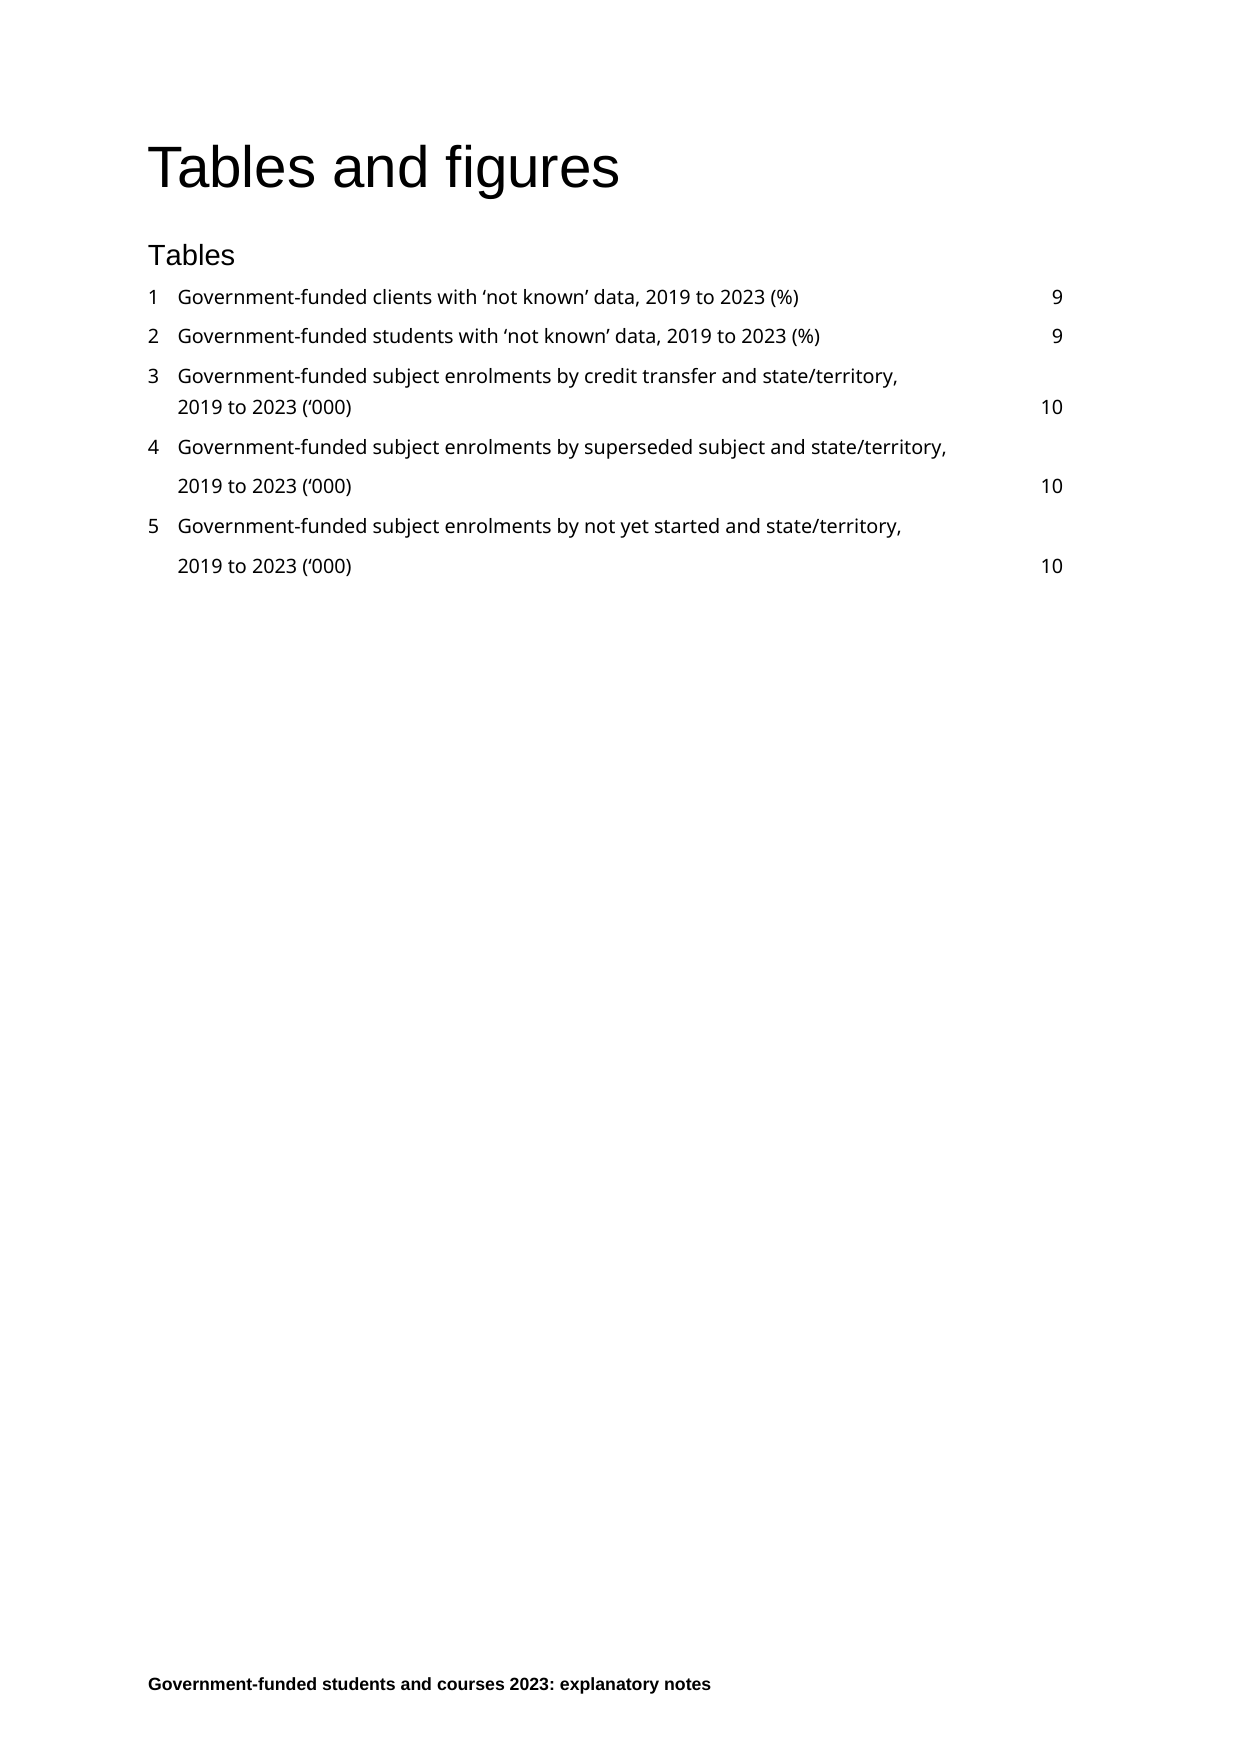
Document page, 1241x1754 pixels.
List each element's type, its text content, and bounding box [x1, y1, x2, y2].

text 2019 to 2023 (‘000) 10 [148, 548, 1063, 579]
text 4 Government-funded subject enrolments by superseded subject and state/territory, [148, 429, 1063, 461]
text 2 Government-funded students with ‘not known’ data, 2019 to 2023 (%) 9 [148, 319, 1063, 350]
text 1 Government-funded clients with ‘not known’ data, 2019 to 2023 (%) 9 [148, 279, 1063, 311]
text 2019 to 2023 (‘000) 10 [148, 469, 1063, 500]
subtitle Tables [148, 237, 1131, 271]
text 5 Government-funded subject enrolments by not yet started and state/territory, [148, 508, 1063, 540]
subtitle Tables and figures [148, 133, 1092, 200]
text 3 Government-funded subject enrolments by credit transfer and state/territory, 2019 to 2023 (‘000) 10 [148, 358, 1063, 421]
